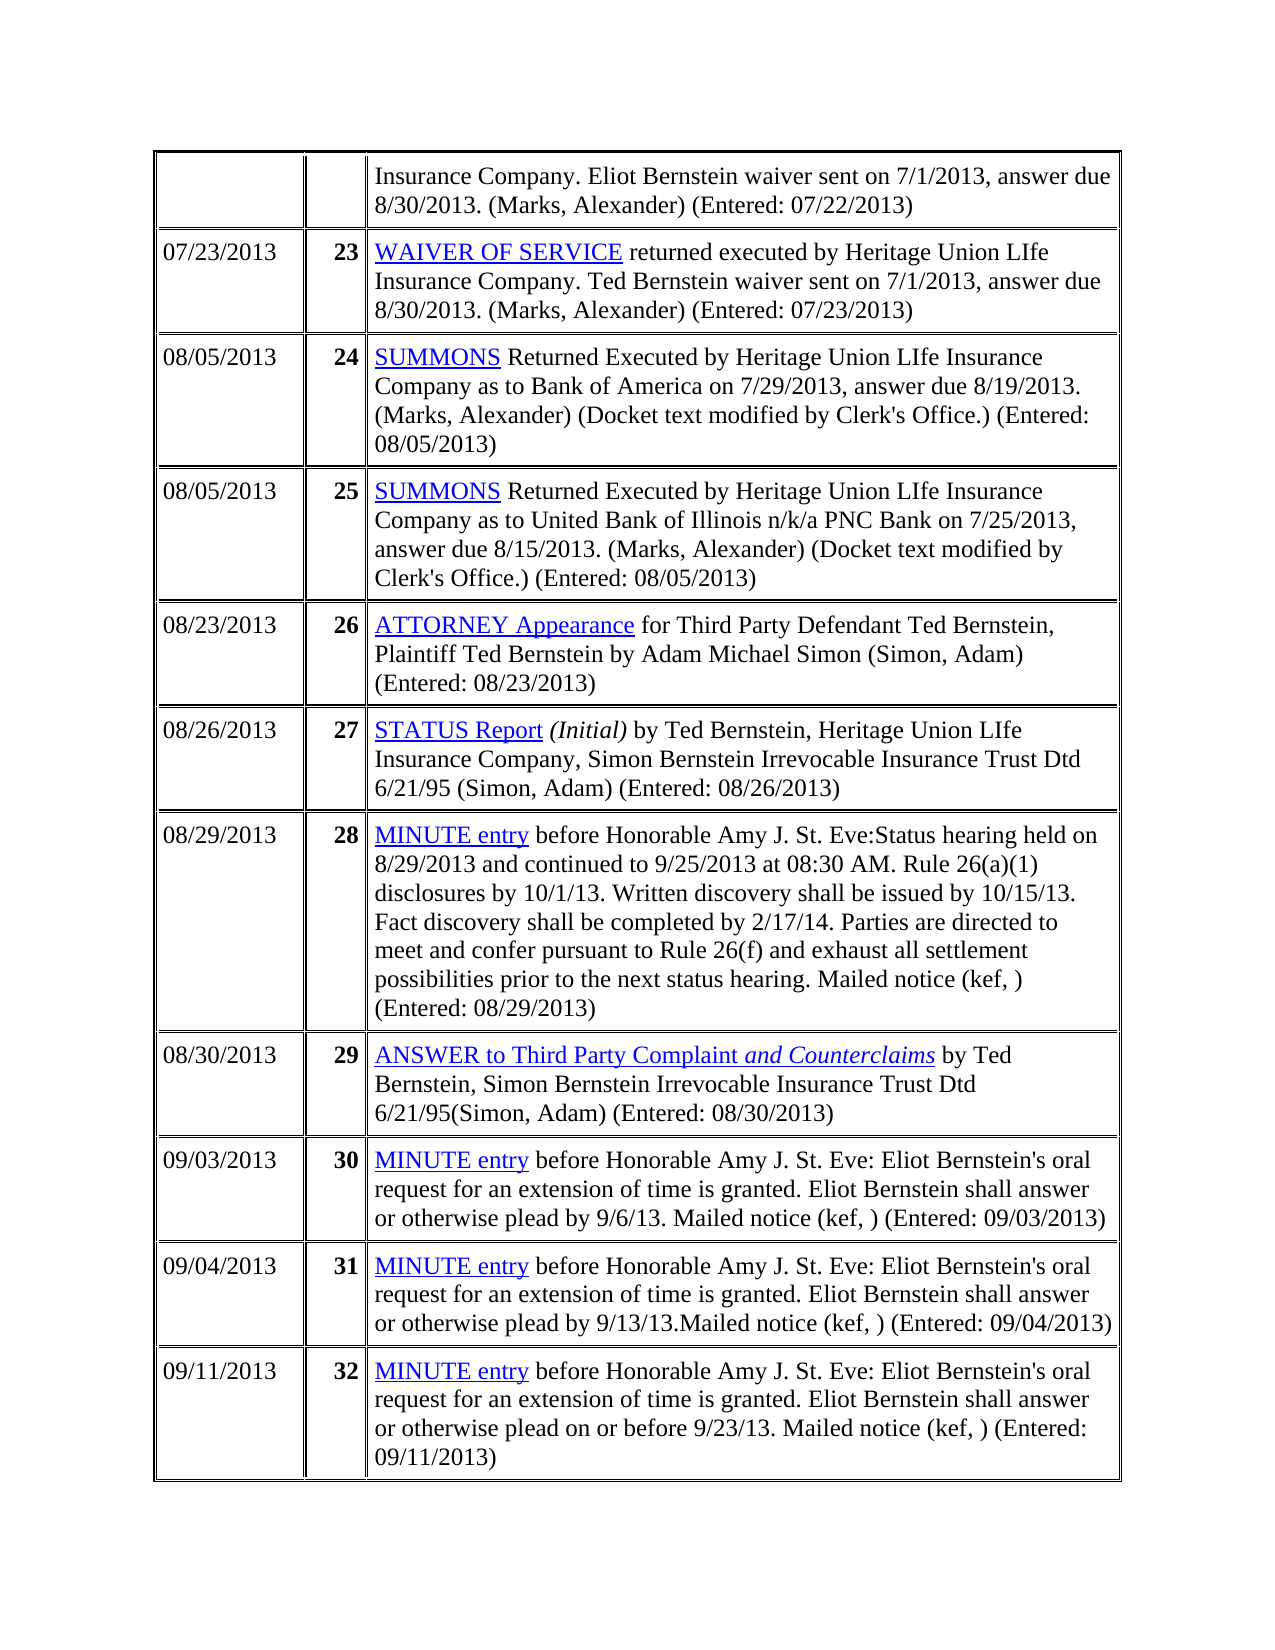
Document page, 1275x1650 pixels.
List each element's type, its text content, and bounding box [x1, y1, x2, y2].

table_cell 08/05/2013 [157, 331, 303, 465]
table_cell 32 [305, 1348, 366, 1479]
table_cell 08/05/2013 [157, 465, 303, 599]
table_cell 27 [307, 708, 365, 809]
table_cell STATUS Report (Initial) by Ted Bernstein, Heritage Union LIfe Insurance Company, Simon Bernstein Irrevocable Insurance Trust Dtd 6/21/95 (Simon, Adam) (Entered: 08/26/2013) [368, 704, 1119, 809]
table_cell 22 [305, 153, 366, 226]
table_cell 08/23/2013 [157, 599, 303, 704]
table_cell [366, 153, 1119, 226]
table_cell WAIVER OF SERVICE returned executed by Heritage Union LIfe Insurance Company. Ted Bernstein waiver sent on 7/1/2013, answer due 8/30/2013. (Marks, Alexander) (Entered: 07/23/2013) [368, 226, 1119, 331]
table_cell 08/29/2013 [157, 809, 303, 1029]
table_cell 25 [307, 469, 365, 599]
table_cell MINUTE entry before Honorable Amy J. St. Eve: Eliot Bernstein's oral request for an extension of time is granted. Eliot Bernstein shall answer or otherwise plead by 9/13/13.Mailed notice (kef, ) (Entered: 09/04/2013) [366, 1240, 1120, 1345]
table_cell SUMMONS Returned Executed by Heritage Union LIfe Insurance Company as to Bank of America on 7/29/2013, answer due 8/19/2013. (Marks, Alexander) (Docket text modified by Clerk's Office.) (Entered: 08/05/2013) [368, 331, 1119, 465]
table_cell ATTORNEY Appearance for Third Party Defendant Ted Bernstein, Plaintiff Ted Bernstein by Adam Michael Simon (Simon, Adam) (Entered: 08/23/2013) [368, 599, 1119, 704]
table_cell 30 [307, 1138, 365, 1240]
table_cell 29 [307, 1033, 365, 1134]
table_cell 09/04/2013 [155, 1240, 305, 1345]
table_cell MINUTE entry before Honorable Amy J. St. Eve: Eliot Bernstein's oral request for an extension of time is granted. Eliot Bernstein shall answer or otherwise plead by 9/6/13. Mailed notice (kef, ) (Entered: 09/03/2013) [368, 1135, 1119, 1240]
table_cell MINUTE entry before Honorable Amy J. St. Eve: Eliot Bernstein's oral request for an extension of time is granted. Eliot Bernstein shall answer or otherwise plead on or before 9/23/13. Mailed notice (kef, ) (Entered: 09/11/2013) [366, 1345, 1120, 1479]
table_cell 09/11/2013 [155, 1345, 305, 1479]
table_cell 07/22/2013 [157, 152, 305, 226]
table_cell 07/23/2013 [157, 226, 303, 331]
table_cell 31 [307, 1243, 365, 1345]
table_cell 09/03/2013 [157, 1135, 303, 1240]
table_cell 24 [307, 335, 365, 465]
table_cell 26 [307, 603, 365, 704]
table_cell 08/30/2013 [157, 1030, 303, 1134]
table_cell 28 [307, 813, 365, 1029]
table_cell 23 [307, 230, 365, 331]
table_cell MINUTE entry before Honorable Amy J. St. Eve:Status hearing held on 8/29/2013 and continued to 9/25/2013 at 08:30 AM. Rule 26(a)(1) disclosures by 10/1/13. Written discovery shall be issued by 10/15/13. Fact discovery shall be completed by 2/17/14. Parties are directed to meet and confer pursuant to Rule 26(f) and exhaust all settlement possibilities prior to the next status hearing. Mailed notice (kef, ) (Entered: 08/29/2013) [368, 809, 1119, 1029]
table_cell SUMMONS Returned Executed by Heritage Union LIfe Insurance Company as to United Bank of Illinois n/k/a PNC Bank on 7/25/2013, answer due 8/15/2013. (Marks, Alexander) (Docket text modified by Clerk's Office.) (Entered: 08/05/2013) [368, 465, 1119, 599]
table_cell 08/26/2013 [157, 704, 303, 809]
table_cell ANSWER to Third Party Complaint and Counterclaims by Ted Bernstein, Simon Bernstein Irrevocable Insurance Trust Dtd 6/21/95(Simon, Adam) (Entered: 08/30/2013) [368, 1030, 1119, 1134]
